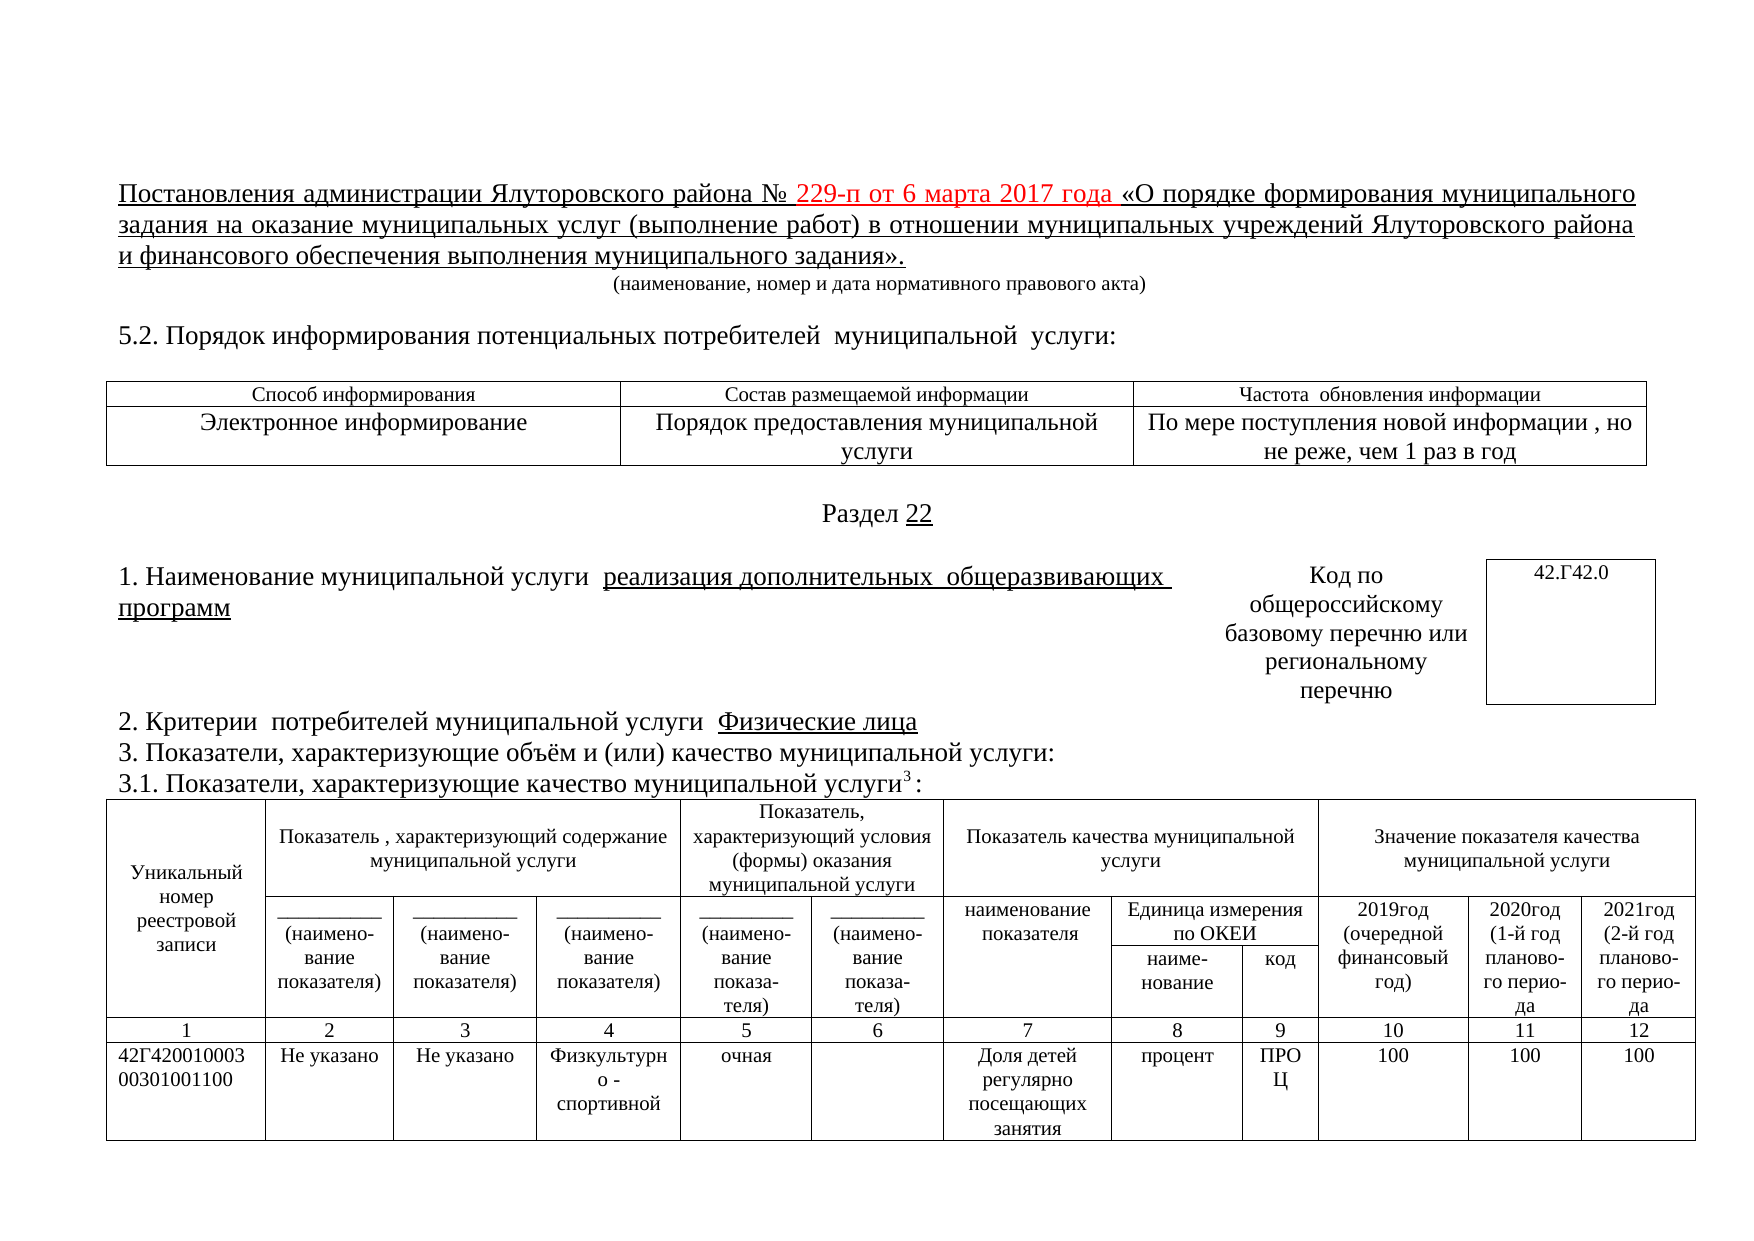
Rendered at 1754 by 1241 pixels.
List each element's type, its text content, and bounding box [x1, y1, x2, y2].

text 5.2. Порядок информирования потенциальных потребителей муниципальной услуги: [118, 319, 1636, 350]
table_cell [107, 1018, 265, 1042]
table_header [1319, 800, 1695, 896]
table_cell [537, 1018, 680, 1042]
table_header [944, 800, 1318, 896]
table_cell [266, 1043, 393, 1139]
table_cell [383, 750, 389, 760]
text 3.1. Показатели, характеризующие качество муниципальной услуги3 : [118, 767, 1636, 798]
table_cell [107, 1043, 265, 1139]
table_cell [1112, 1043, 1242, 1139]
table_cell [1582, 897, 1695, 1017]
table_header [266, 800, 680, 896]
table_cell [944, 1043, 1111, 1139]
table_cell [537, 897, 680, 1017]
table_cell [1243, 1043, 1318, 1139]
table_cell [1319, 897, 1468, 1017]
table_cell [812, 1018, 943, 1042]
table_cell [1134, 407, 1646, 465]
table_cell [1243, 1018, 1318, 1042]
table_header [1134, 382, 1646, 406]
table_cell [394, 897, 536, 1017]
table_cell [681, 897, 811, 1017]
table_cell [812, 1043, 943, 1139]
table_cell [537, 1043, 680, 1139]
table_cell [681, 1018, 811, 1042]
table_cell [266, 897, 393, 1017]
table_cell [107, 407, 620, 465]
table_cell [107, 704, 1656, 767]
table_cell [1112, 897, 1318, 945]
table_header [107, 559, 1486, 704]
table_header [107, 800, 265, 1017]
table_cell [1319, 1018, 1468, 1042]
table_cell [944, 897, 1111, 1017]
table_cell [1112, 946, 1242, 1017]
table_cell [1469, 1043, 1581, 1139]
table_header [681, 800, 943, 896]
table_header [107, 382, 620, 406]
text Постановления администрации Ялуторовского района № 229-п от 6 марта 2017 года «О порядке формирования муниципального задания на оказание муниципальных услуг (выполнение работ) в отношении муниципальных учреждений Ялуторовского района и финансового обеспечения выполнения муниципального задания». [118, 177, 1636, 204]
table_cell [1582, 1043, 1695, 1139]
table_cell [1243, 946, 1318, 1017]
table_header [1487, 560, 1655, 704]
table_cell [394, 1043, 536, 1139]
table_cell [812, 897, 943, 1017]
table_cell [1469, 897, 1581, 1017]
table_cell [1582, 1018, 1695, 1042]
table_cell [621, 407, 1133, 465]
text Раздел 22 [118, 497, 1636, 528]
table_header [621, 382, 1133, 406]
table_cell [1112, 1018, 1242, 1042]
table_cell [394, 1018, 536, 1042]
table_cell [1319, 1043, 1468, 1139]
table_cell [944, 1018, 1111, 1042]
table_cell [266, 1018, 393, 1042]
text (наименование, номер и дата нормативного правового акта) [118, 271, 1636, 295]
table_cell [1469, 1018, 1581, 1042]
text Постановления администрации Ялуторовского района № 229-п от 6 марта 2017 года «О порядке формирования муниципального задания на оказание муниципальных услуг (выполнение работ) в отношении муниципальных учреждений Ялуторовского района и финансового обеспечения выполнения муниципального задания». [118, 206, 1636, 271]
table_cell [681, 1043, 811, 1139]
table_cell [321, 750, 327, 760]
